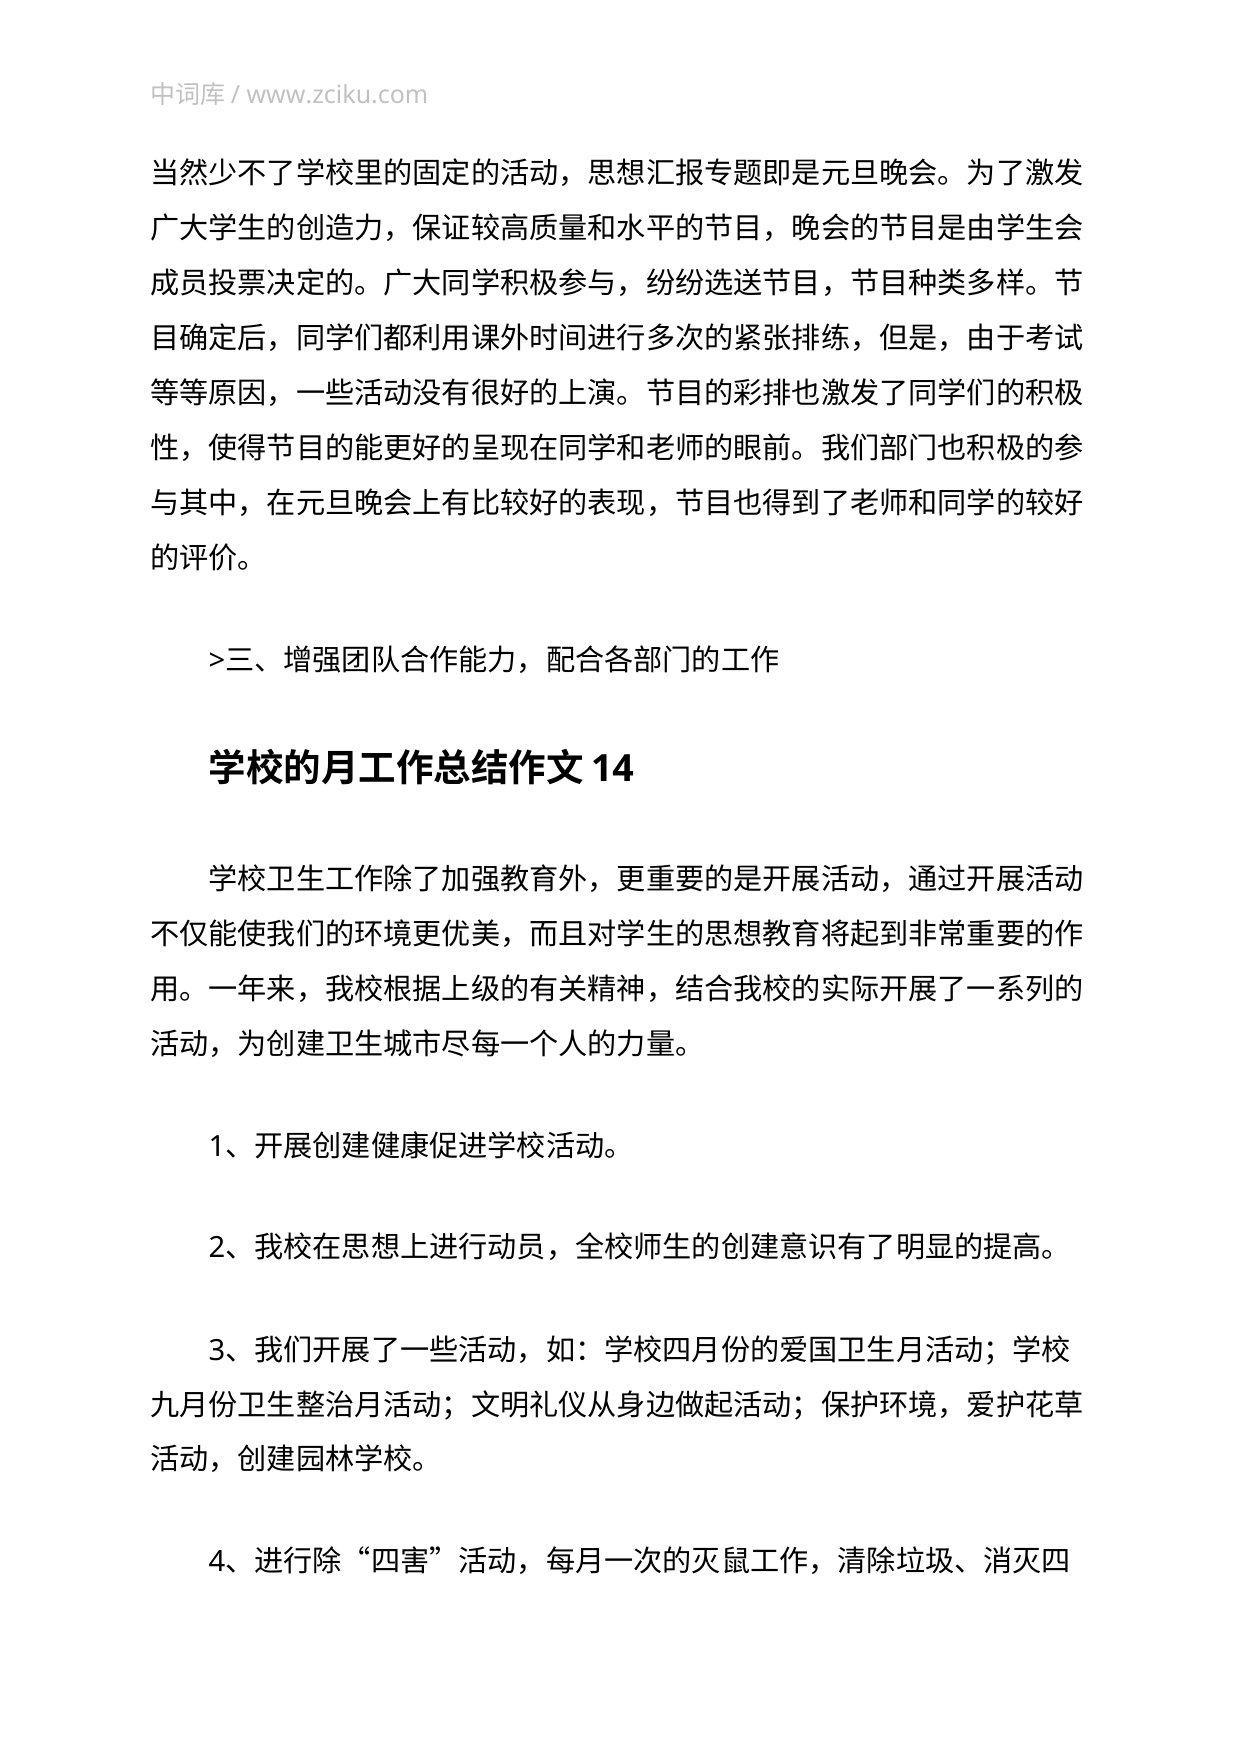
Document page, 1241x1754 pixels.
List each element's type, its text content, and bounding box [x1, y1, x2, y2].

text 学校的月工作总结作文14 [150, 738, 1090, 792]
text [150, 1538, 1090, 1580]
text >三、增强团队合作能力，配合各部门的工作 [150, 636, 1090, 678]
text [150, 150, 1090, 577]
text 学校卫生工作除了加强教育外，更重要的是开展活动，通过开展活动不仅能使我们的环境更优美，而且对学生的思想教育将起到非常重要的作用。一年来，我校根据上级的有关精神，结合我校的实际开展了一系列的活动，为创建卫生城市尽每一个人的力量。 [150, 856, 1090, 1063]
text 1、开展创建健康促进学校活动。 [150, 1122, 1090, 1164]
text 2、我校在思想上进行动员，全校师生的创建意识有了明显的提高。 [150, 1224, 1090, 1266]
text 3、我们开展了一些活动，如：学校四月份的爱国卫生月活动；学校九月份卫生整治月活动；文明礼仪从身边做起活动；保护环境，爱护花草活动，创建园林学校。 [150, 1326, 1090, 1478]
